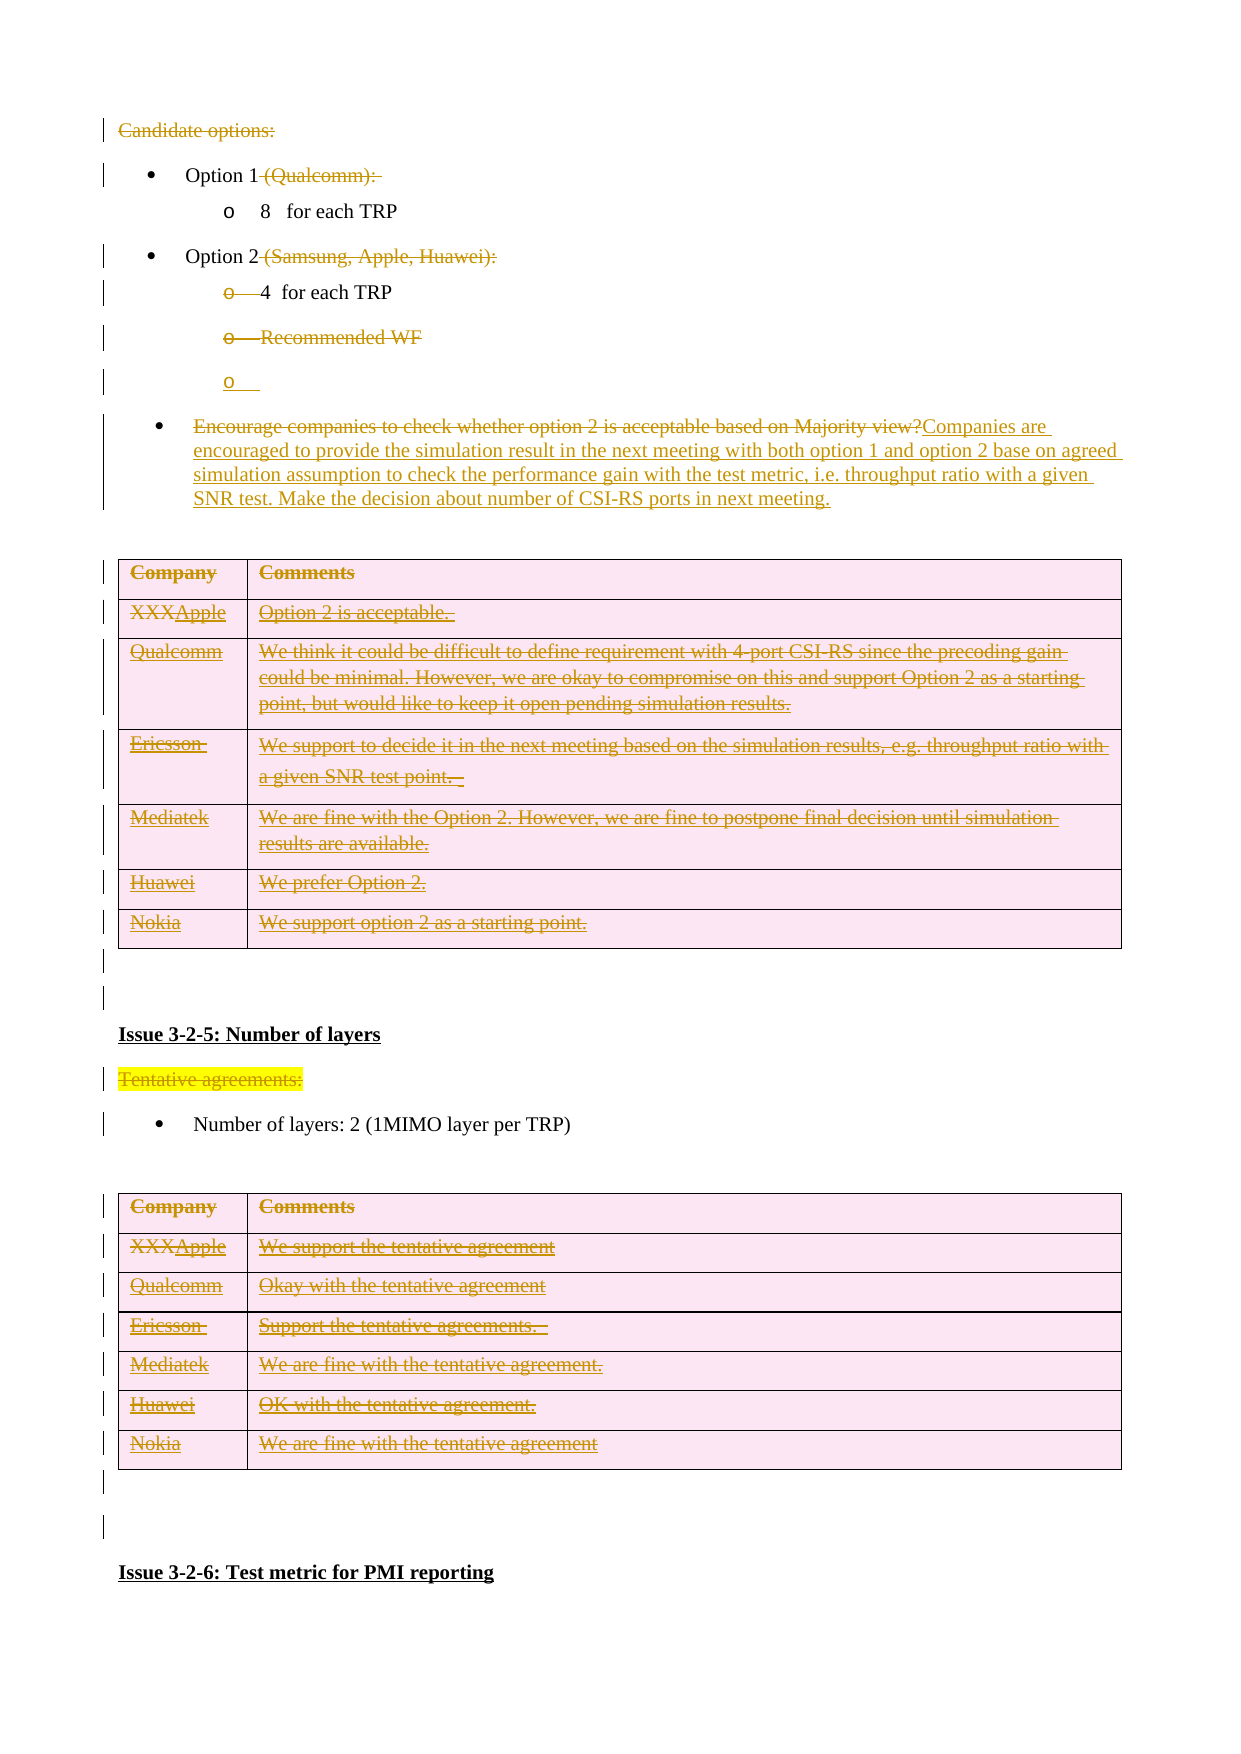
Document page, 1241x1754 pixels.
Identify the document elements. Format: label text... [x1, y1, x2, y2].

list 8 for each TRP [223, 199, 1122, 225]
list Option 2 [148, 244, 1122, 268]
text Issue 3-2-5: Number of layers [118, 1022, 1122, 1046]
list Option 1 [148, 163, 1122, 187]
list 4 for each TRP [223, 280, 1122, 306]
text Issue 3-2-6: Test metric for PMI reporting [118, 1560, 1122, 1584]
list Number of layers: 2 (1MIMO layer per TRP) [156, 1112, 1122, 1136]
